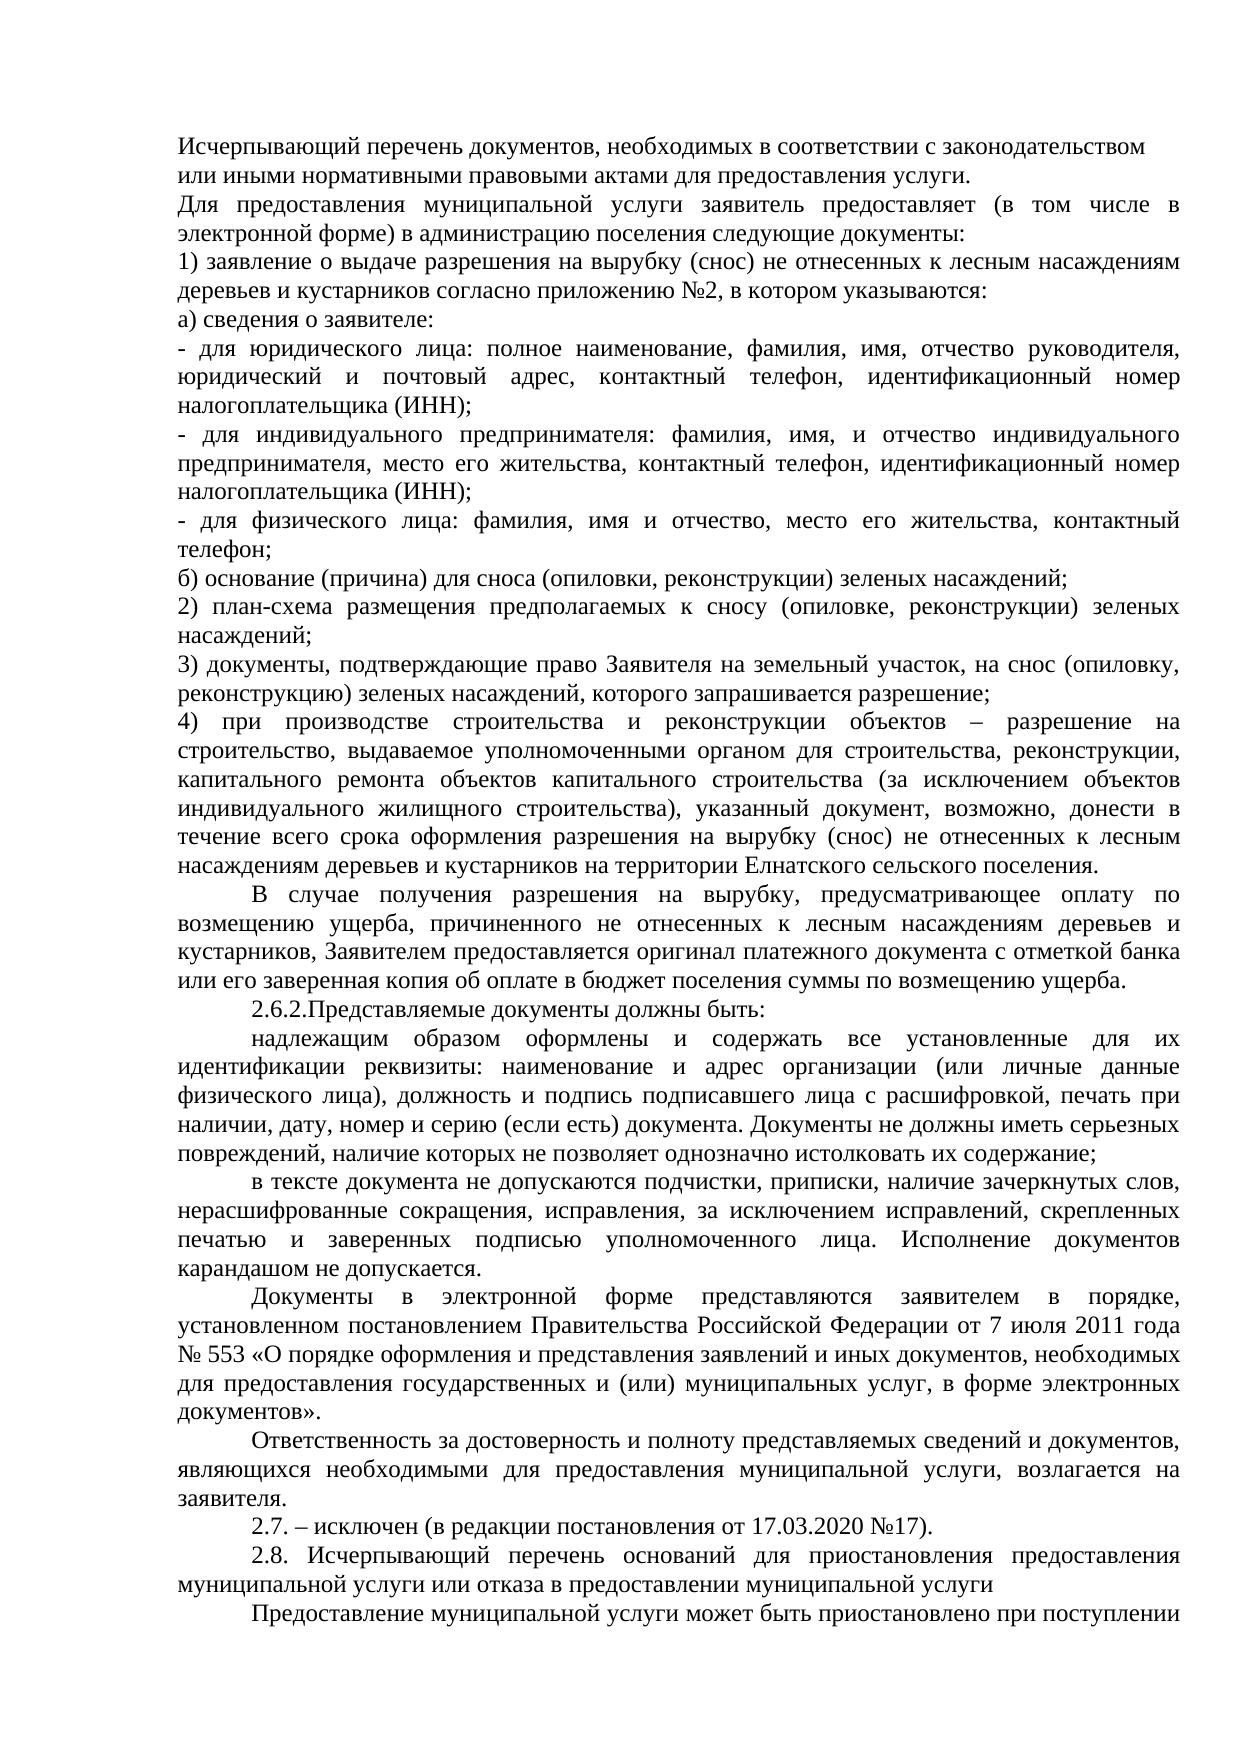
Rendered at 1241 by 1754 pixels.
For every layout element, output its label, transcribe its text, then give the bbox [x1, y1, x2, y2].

text Документы в электронной форме представляются заявителем в порядке, установленном постановлением Правительства Российской Федерации от 7 июля 2011 года № 553 «О порядке оформления и представления заявлений и иных документов, необходимых для предоставления государственных и (или) муниципальных услуг, в форме электронных документов». [177, 1281, 1181, 1425]
text 2.7. – исключен (в редакции постановления от 17.03.2020 №17). [177, 1511, 1181, 1540]
text Для предоставления муниципальной услуги заявитель предоставляет (в том числе в электронной форме) в администрацию поселения следующие документы: [177, 189, 1181, 246]
text - для физического лица: фамилия, имя и отчество, место его жительства, контактный телефон; [177, 505, 1181, 563]
text 1) заявление о выдаче разрешения на вырубку (снос) не отнесенных к лесным насаждениям деревьев и кустарников согласно приложению №2, в котором указываются: [177, 246, 1181, 304]
text 4) при производстве строительства и реконструкции объектов – разрешение на строительство, выдаваемое уполномоченными органом для строительства, реконструкции, капитального ремонта объектов капитального строительства (за исключением объектов индивидуального жилищного строительства), указанный документ, возможно, донести в течение всего срока оформления разрешения на вырубку (снос) не отнесенных к лесным насаждениям деревьев и кустарников на территории Елнатского сельского поселения. [177, 706, 1181, 879]
text В случае получения разрешения на вырубку, предусматривающее оплату по возмещению ущерба, причиненного не отнесенных к лесным насаждениям деревьев и кустарников, Заявителем предоставляется оригинал платежного документа с отметкой банка или его заверенная копия об оплате в бюджет поселения суммы по возмещению ущерба. [177, 879, 1181, 994]
text 3) документы, подтверждающие право Заявителя на земельный участок, на снос (опиловку, реконструкцию) зеленых насаждений, которого запрашивается разрешение; [177, 649, 1181, 706]
text Ответственность за достоверность и полноту представляемых сведений и документов, являющихся необходимыми для предоставления муниципальной услуги, возлагается на заявителя. [177, 1425, 1181, 1511]
text б) основание (причина) для сноса (опиловки, реконструкции) зеленых насаждений; [177, 563, 1181, 591]
text надлежащим образом оформлены и содержать все установленные для их идентификации реквизиты: наименование и адрес организации (или личные данные физического лица), должность и подпись подписавшего лица с расшифровкой, печать при наличии, дату, номер и серию (если есть) документа. Документы не должны иметь серьезных повреждений, наличие которых не позволяет однозначно истолковать их содержание; [177, 1023, 1181, 1166]
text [177, 1598, 1181, 1626]
text а) сведения о заявителе: [177, 304, 1181, 333]
text - для индивидуального предпринимателя: фамилия, имя, и отчество индивидуального предпринимателя, место его жительства, контактный телефон, идентификационный номер налогоплательщика (ИНН); [177, 419, 1181, 505]
text 2.8. Исчерпывающий перечень оснований для приостановления предоставления муниципальной услуги или отказа в предоставлении муниципальной услуги [177, 1540, 1181, 1598]
text в тексте документа не допускаются подчистки, приписки, наличие зачеркнутых слов, нерасшифрованные сокращения, исправления, за исключением исправлений, скрепленных печатью и заверенных подписью уполномоченного лица. Исполнение документов карандашом не допускается. [177, 1166, 1181, 1281]
text 2) план-схема размещения предполагаемых к сносу (опиловке, реконструкции) зеленых насаждений; [177, 591, 1181, 649]
text Исчерпывающий перечень документов, необходимых в соответствии с законодательством или иными нормативными правовыми актами для предоставления услуги. [177, 131, 1181, 189]
text 2.6.2.Представляемые документы должны быть: [177, 994, 1181, 1023]
text - для юридического лица: полное наименование, фамилия, имя, отчество руководителя, юридический и почтовый адрес, контактный телефон, идентификационный номер налогоплательщика (ИНН); [177, 333, 1181, 419]
